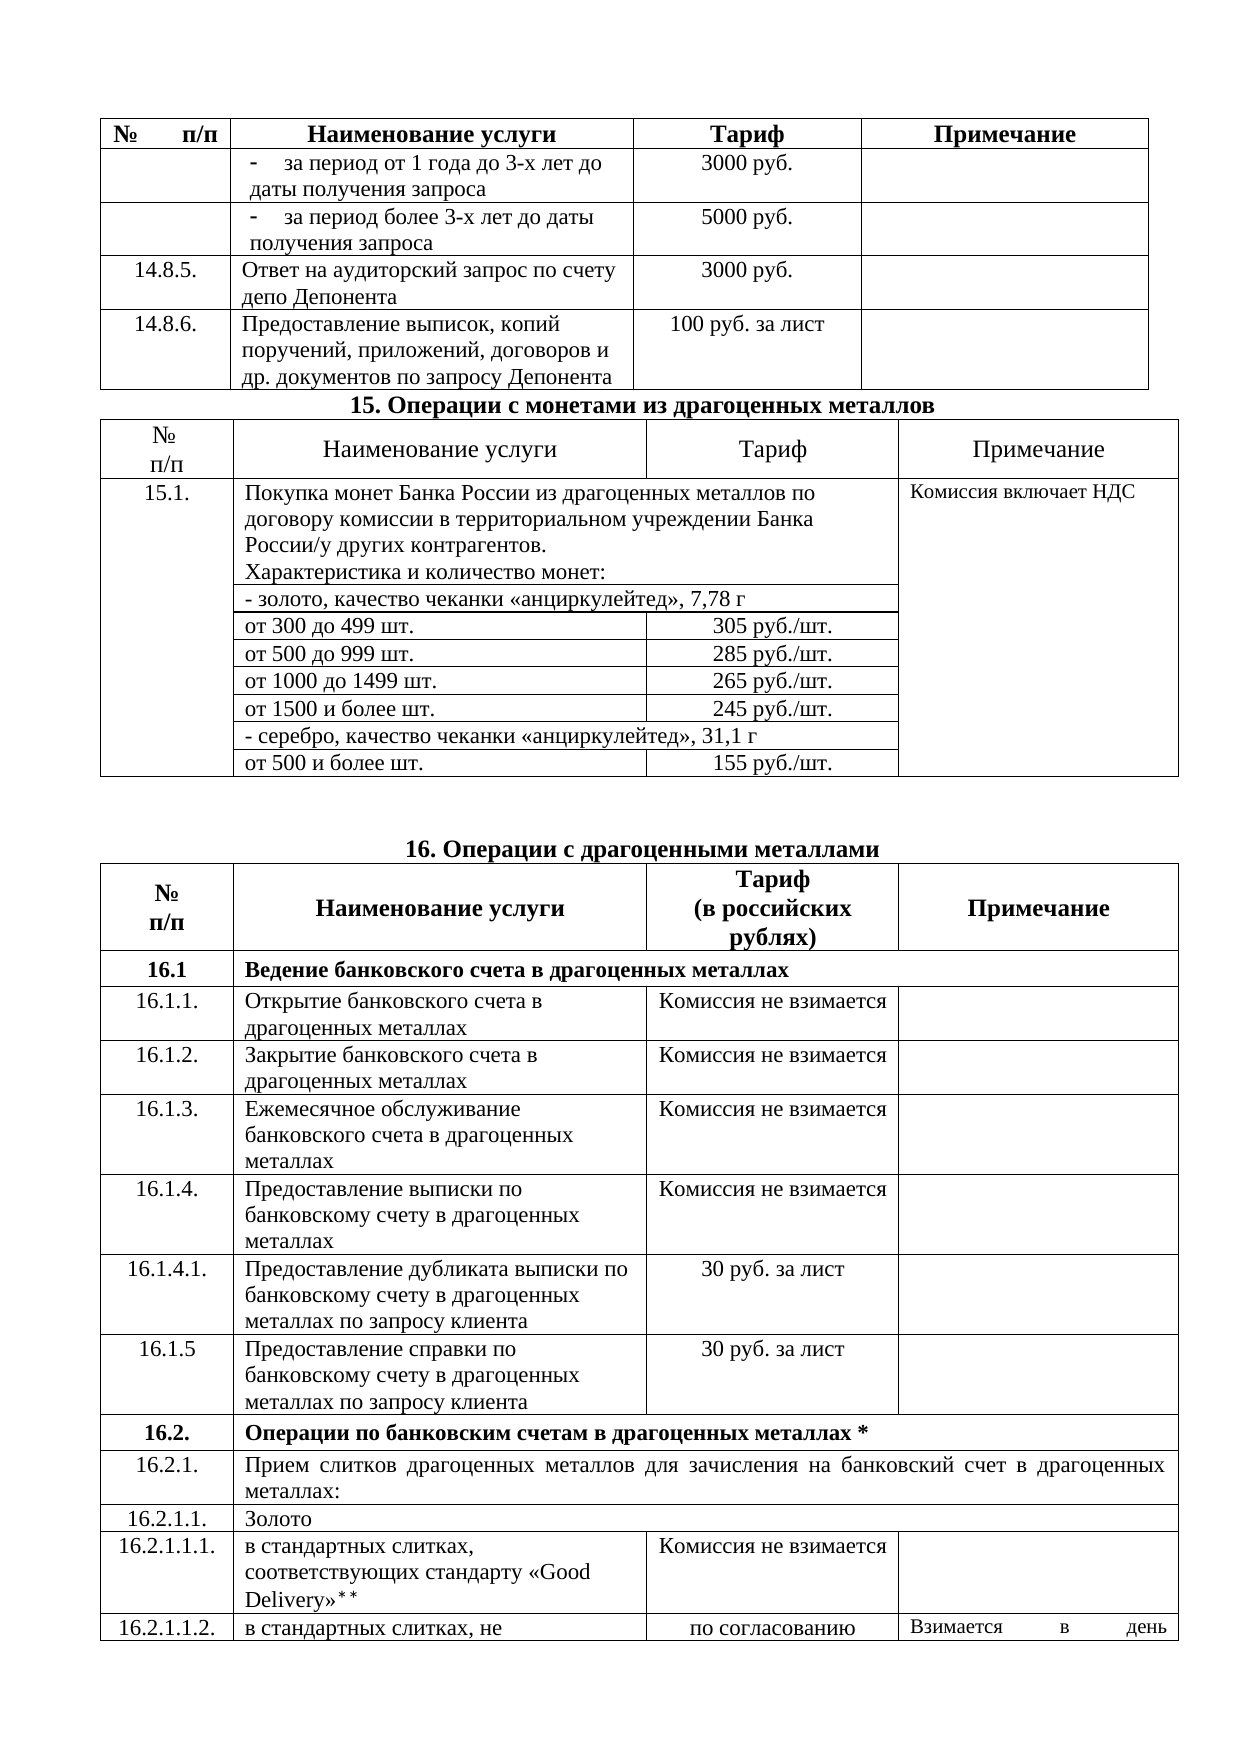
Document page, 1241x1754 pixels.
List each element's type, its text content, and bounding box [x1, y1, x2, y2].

subtitle 15. Операции с монетами из драгоценных металлов [118, 390, 1167, 419]
table_cell Прием слитков драгоценных металлов для зачисления на банковский счет в драгоценных металлах: [234, 1451, 1178, 1503]
table_cell Предоставление выписки по банковскому счету в драгоценных металлах [234, 1175, 646, 1254]
table_cell [899, 1255, 1178, 1334]
table_cell 5000 руб. [634, 203, 861, 255]
table_cell 15.1. [101, 479, 233, 776]
table_cell Комиссия не взимается [647, 987, 898, 1040]
table_cell Комиссия не взимается [647, 1095, 898, 1174]
table_cell Комиссия не взимается [647, 1175, 898, 1254]
table_cell Ведение банковского счета в драгоценных металлах [234, 951, 1178, 986]
table_cell по согласованию сторон [647, 1614, 898, 1640]
table_cell [899, 1335, 1178, 1414]
table_header № п/п [101, 420, 233, 478]
table_cell [862, 310, 1148, 389]
table_header Примечание [862, 119, 1148, 148]
table_cell Открытие банковского счета в драгоценных металлах [234, 987, 646, 1040]
table_cell 16.1.3. [101, 1095, 233, 1174]
table_cell 16.2.1.1. [101, 1505, 233, 1531]
table_cell 16.2.1.1.2. [101, 1614, 233, 1640]
table_cell 16.2. [101, 1415, 233, 1450]
table_cell Комиссия не взимается [647, 1041, 898, 1094]
table_cell - серебро, качество чеканки «анциркулейтед», 31,1 г [234, 722, 898, 748]
table_header Примечание [899, 864, 1178, 950]
table_cell [862, 149, 1148, 202]
table_cell 265 руб./шт. [647, 667, 898, 694]
table_cell [101, 149, 230, 202]
table_header Тариф [634, 119, 861, 148]
table_cell 16.2.1.1.1. [101, 1532, 233, 1613]
table_header Тариф (в российских рублях) [647, 864, 898, 950]
table_header Наименование услуги [234, 864, 646, 950]
table_cell Закрытие банковского счета в драгоценных металлах [234, 1041, 646, 1094]
table_cell от 300 до 499 шт. [234, 613, 646, 639]
table_cell Покупка монет Банка России из драгоценных металлов по договору комиссии в территориальном учреждении Банка России/у других контрагентов. Характеристика и количество монет: [234, 479, 898, 584]
table_cell 16.2.1. [101, 1451, 233, 1503]
table_header № п/п [101, 864, 233, 950]
table_cell Операции по банковским счетам в драгоценных металлах * [234, 1415, 1178, 1450]
table_header Тариф [647, 420, 898, 478]
table_cell за период более 3-х лет до даты получения запроса [231, 203, 633, 255]
table_header Наименование услуги [234, 420, 646, 478]
table_cell 16.1.1. [101, 987, 233, 1040]
table_cell [862, 203, 1148, 255]
table_cell [899, 1041, 1178, 1094]
table_cell 30 руб. за лист [647, 1255, 898, 1334]
table_cell [899, 1095, 1178, 1174]
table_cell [234, 1614, 646, 1640]
table_cell [101, 203, 230, 255]
table_cell 16.1.5 [101, 1335, 233, 1414]
table_cell Предоставление дубликата выписки по банковскому счету в драгоценных металлах по запросу клиента [234, 1255, 646, 1334]
table_cell в стандартных слитках, соответствующих стандарту «Good Delivery»** [234, 1532, 646, 1613]
table_cell 16.1.4.1. [101, 1255, 233, 1334]
table_cell 285 руб./шт. [647, 640, 898, 666]
subtitle 16. Операции с драгоценными металлами [118, 834, 1167, 863]
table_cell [899, 1614, 1178, 1640]
table_cell Ответ на аудиторский запрос по счету депо Депонента [231, 256, 633, 309]
table_cell 16.1.4. [101, 1175, 233, 1254]
table_cell 14.8.5. [101, 256, 230, 309]
table_cell [899, 987, 1178, 1040]
table_cell 155 руб./шт. [647, 750, 898, 776]
table_cell 100 руб. за лист [634, 310, 861, 389]
table_cell [899, 1175, 1178, 1254]
table_header Наименование услуги [231, 119, 633, 148]
table_cell Предоставление выписок, копий поручений, приложений, договоров и др. документов по запросу Депонента [231, 310, 633, 389]
table_cell Золото [234, 1505, 1178, 1531]
table_cell от 1000 до 1499 шт. [234, 667, 646, 694]
table_cell 16.1.2. [101, 1041, 233, 1094]
table_cell от 500 и более шт. [234, 750, 646, 776]
table_cell [862, 256, 1148, 309]
table_cell 3000 руб. [634, 149, 861, 202]
table_cell - золото, качество чеканки «анциркулейтед», 7,78 г [234, 585, 898, 611]
table_cell [899, 1532, 1178, 1613]
table_header Примечание [899, 420, 1178, 478]
table_cell 3000 руб. [634, 256, 861, 309]
table_cell от 500 до 999 шт. [234, 640, 646, 666]
table_cell за период от 1 года до 3-х лет до даты получения запроса [231, 149, 633, 202]
table_cell 305 руб./шт. [647, 613, 898, 639]
table_cell 14.8.6. [101, 310, 230, 389]
table_cell Комиссия включает НДС [899, 479, 1178, 776]
table_cell от 1500 и более шт. [234, 695, 646, 721]
table_cell 30 руб. за лист [647, 1335, 898, 1414]
table_cell Предоставление справки по банковскому счету в драгоценных металлах по запросу клиента [234, 1335, 646, 1414]
table_cell Ежемесячное обслуживание банковского счета в драгоценных металлах [234, 1095, 646, 1174]
table_cell 245 руб./шт. [647, 695, 898, 721]
table_cell 16.1 [101, 951, 233, 986]
table_header № п/п [101, 119, 230, 148]
table_cell Комиссия не взимается [647, 1532, 898, 1613]
